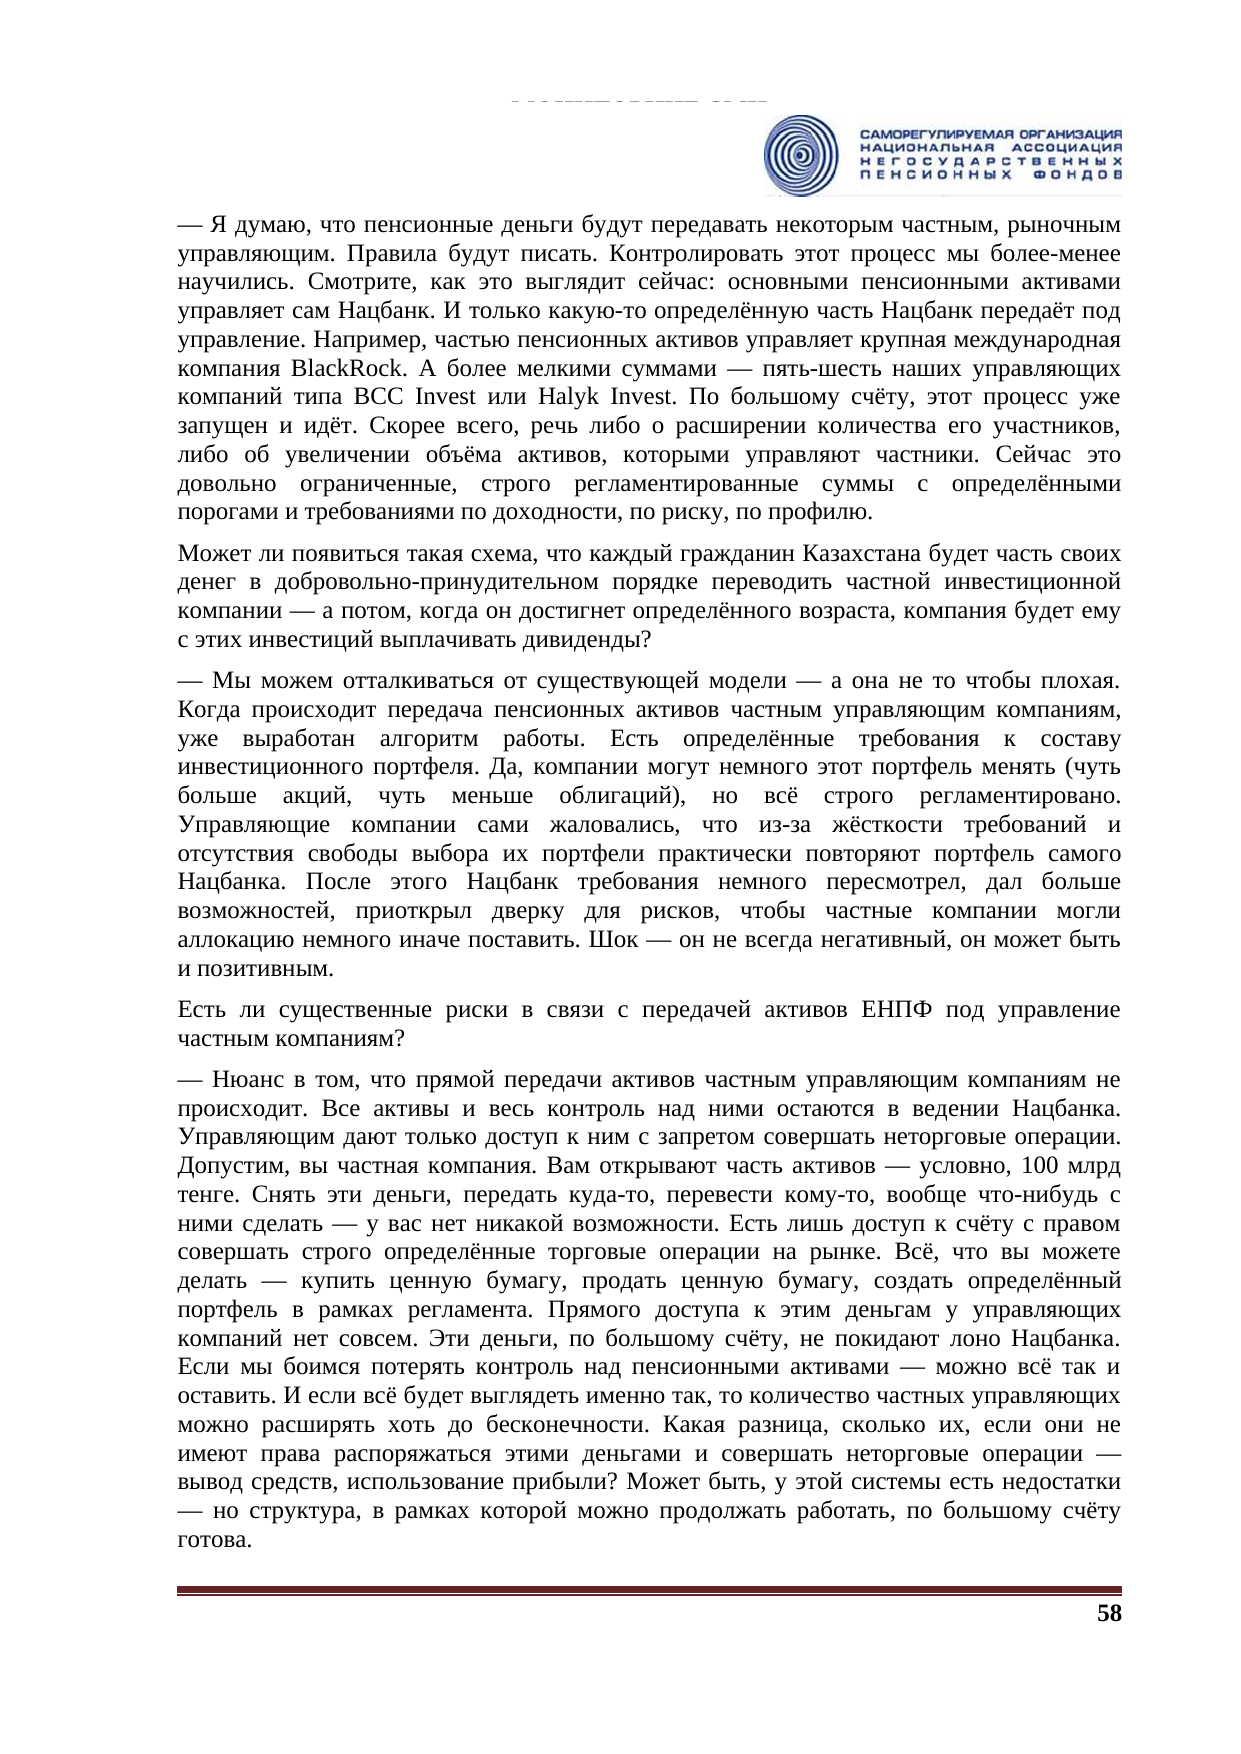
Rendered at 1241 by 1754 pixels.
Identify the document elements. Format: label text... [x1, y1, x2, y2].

text Может ли появиться такая схема, что каждый гражданин Казахстана будет часть своих денег в добровольно-принудительном порядке переводить частной инвестиционной компании — а потом, когда он достигнет определённого возраста, компания будет ему с этих инвестиций выплачивать дивиденды? [177, 538, 1122, 653]
picture [764, 115, 1122, 197]
text — Нюанс в том, что прямой передачи активов частным управляющим компаниям не происходит. Все активы и весь контроль над ними остаются в ведении Нацбанка. Управляющим дают только доступ к ним с запретом совершать неторговые операции. Допустим, вы частная компания. Вам открывают часть активов — условно, 100 млрд тенге. Снять эти деньги, передать куда-то, перевести кому-то, вообще что-нибудь с ними сделать — у вас нет никакой возможности. Есть лишь доступ к счёту с правом совершать строго определённые торговые операции на рынке. Всё, что вы можете делать — купить ценную бумагу, продать ценную бумагу, создать определённый портфель в рамках регламента. Прямого доступа к этим деньгам у управляющих компаний нет совсем. Эти деньги, по большому счёту, не покидают лоно Нацбанка. Если мы боимся потерять контроль над пенсионными активами — можно всё так и оставить. И если всё будет выглядеть именно так, то количество частных управляющих можно расширять хоть до бесконечности. Какая разница, сколько их, если они не имеют права распоряжаться этими деньгами и совершать неторговые операции — вывод средств, использование прибыли? Может быть, у этой системы есть недостатки — но структура, в рамках которой можно продолжать работать, по большому счёту готова. [177, 1064, 1122, 1553]
text — Я думаю, что пенсионные деньги будут передавать некоторым частным, рыночным управляющим. Правила будут писать. Контролировать этот процесс мы более-менее научились. Смотрите, как это выглядит сейчас: основными пенсионными активами управляет сам Нацбанк. И только какую-то определённую часть Нацбанк передаёт под управление. Например, частью пенсионных активов управляет крупная международная компания BlackRock. А более мелкими суммами — пять-шесть наших управляющих компаний типа BCC Invest или Halyk Invest. По большому счёту, этот процесс уже запущен и идёт. Скорее всего, речь либо о расширении количества его участников, либо об увеличении объёма активов, которыми управляют частники. Сейчас это довольно ограниченные, строго регламентированные суммы с определёнными порогами и требованиями по доходности, по риску, по профилю. [177, 209, 1122, 525]
text — Мы можем отталкиваться от существующей модели — а она не то чтобы плохая. Когда происходит передача пенсионных активов частным управляющим компаниям, уже выработан алгоритм работы. Есть определённые требования к составу инвестиционного портфеля. Да, компании могут немного этот портфель менять (чуть больше акций, чуть меньше облигаций), но всё строго регламентировано. Управляющие компании сами жаловались, что из-за жёсткости требований и отсутствия свободы выбора их портфели практически повторяют портфель самого Нацбанка. После этого Нацбанк требования немного пересмотрел, дал больше возможностей, приоткрыл дверку для рисков, чтобы частные компании могли аллокацию немного иначе поставить. Шок — он не всегда негативный, он может быть и позитивным. [177, 665, 1122, 981]
text Есть ли существенные риски в связи с передачей активов ЕНПФ под управление частным компаниям? [177, 994, 1122, 1051]
